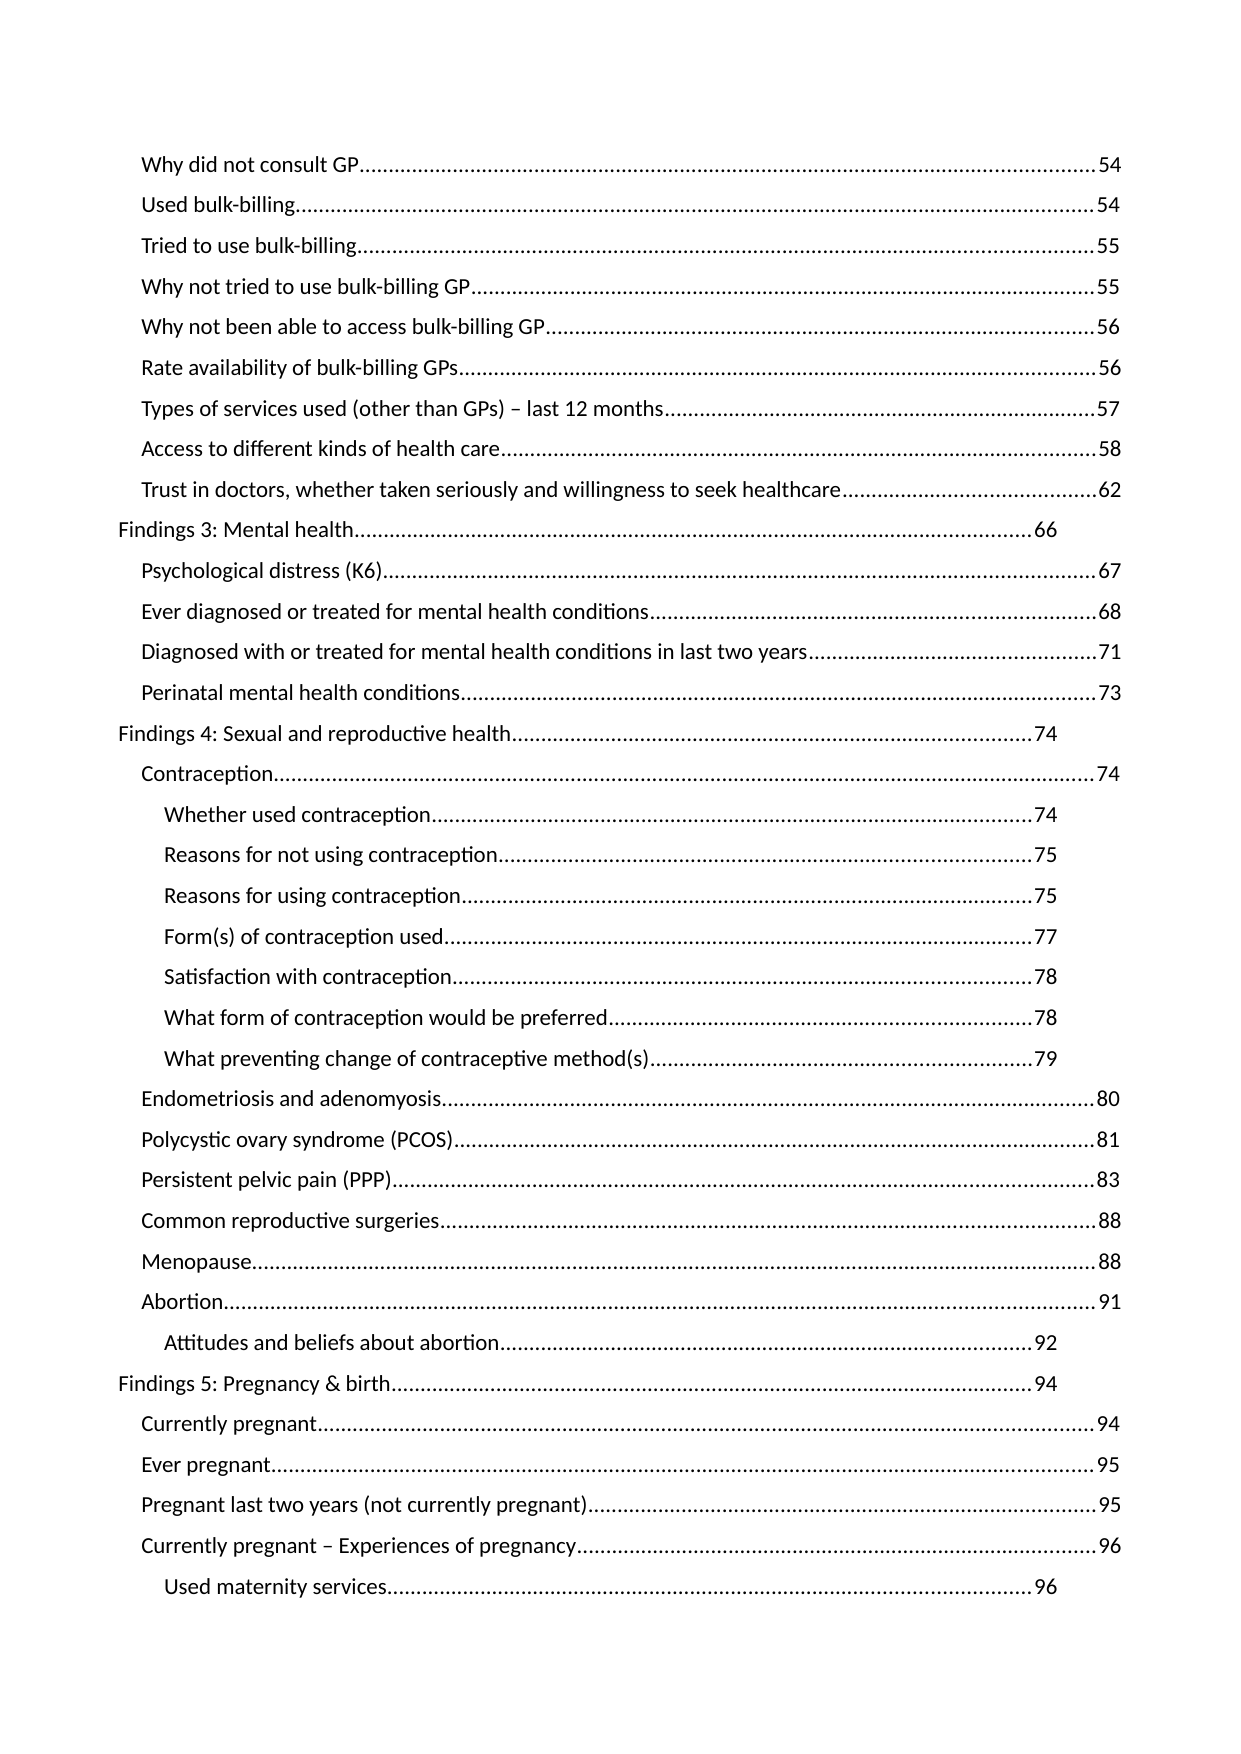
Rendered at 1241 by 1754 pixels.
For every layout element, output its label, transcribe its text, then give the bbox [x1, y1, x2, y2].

text Trust in doctors, whether taken seriously and willingness to seek healthcare 62 [141, 475, 1122, 503]
text Why did not consult GP 54 [141, 150, 1122, 178]
text Ever diagnosed or treated for mental health conditions 68 [141, 597, 1122, 625]
text What form of contraception would be preferred 78 [164, 1003, 1122, 1031]
text Form(s) of contraception used 77 [164, 922, 1122, 950]
text Types of services used (other than GPs) – last 12 months 57 [141, 394, 1122, 422]
text Endometriosis and adenomyosis 80 [141, 1084, 1122, 1112]
text Currently pregnant 94 [141, 1409, 1122, 1437]
text What preventing change of contraceptive method(s) 79 [164, 1044, 1122, 1072]
text Rate availability of bulk-billing GPs 56 [141, 353, 1122, 381]
text Menopause 88 [141, 1247, 1122, 1275]
text Ever pregnant 95 [141, 1450, 1122, 1478]
text Diagnosed with or treated for mental health conditions in last two years 71 [141, 637, 1122, 666]
text Pregnant last two years (not currently pregnant) 95 [141, 1491, 1122, 1519]
text Access to different kinds of health care 58 [141, 434, 1122, 462]
text Polycystic ovary syndrome (PCOS) 81 [141, 1125, 1122, 1153]
text Whether used contraception 74 [164, 800, 1122, 828]
text Abortion 91 [141, 1287, 1122, 1316]
text Used maternity services 96 [164, 1572, 1122, 1600]
text Perinatal mental health conditions 73 [141, 678, 1122, 706]
text Findings 4: Sexual and reproductive health 74 [118, 719, 1122, 747]
text Findings 5: Pregnancy & birth 94 [118, 1369, 1122, 1397]
text Tried to use bulk-billing 55 [141, 231, 1122, 259]
text Psychological distress (K6) 67 [141, 556, 1122, 584]
text Findings 3: Mental health 66 [118, 516, 1122, 544]
text Attitudes and beliefs about abortion 92 [164, 1328, 1122, 1356]
text Reasons for not using contraception 75 [164, 841, 1122, 869]
text Why not been able to access bulk-billing GP 56 [141, 312, 1122, 341]
text Persistent pelvic pain (PPP) 83 [141, 1166, 1122, 1194]
text Why not tried to use bulk-billing GP 55 [141, 272, 1122, 300]
text Contraception 74 [141, 759, 1122, 787]
text Reasons for using contraception 75 [164, 881, 1122, 909]
text Satisfaction with contraception 78 [164, 962, 1122, 991]
text Used bulk-billing 54 [141, 191, 1122, 219]
text Common reproductive surgeries 88 [141, 1206, 1122, 1234]
text Currently pregnant – Experiences of pregnancy 96 [141, 1531, 1122, 1559]
